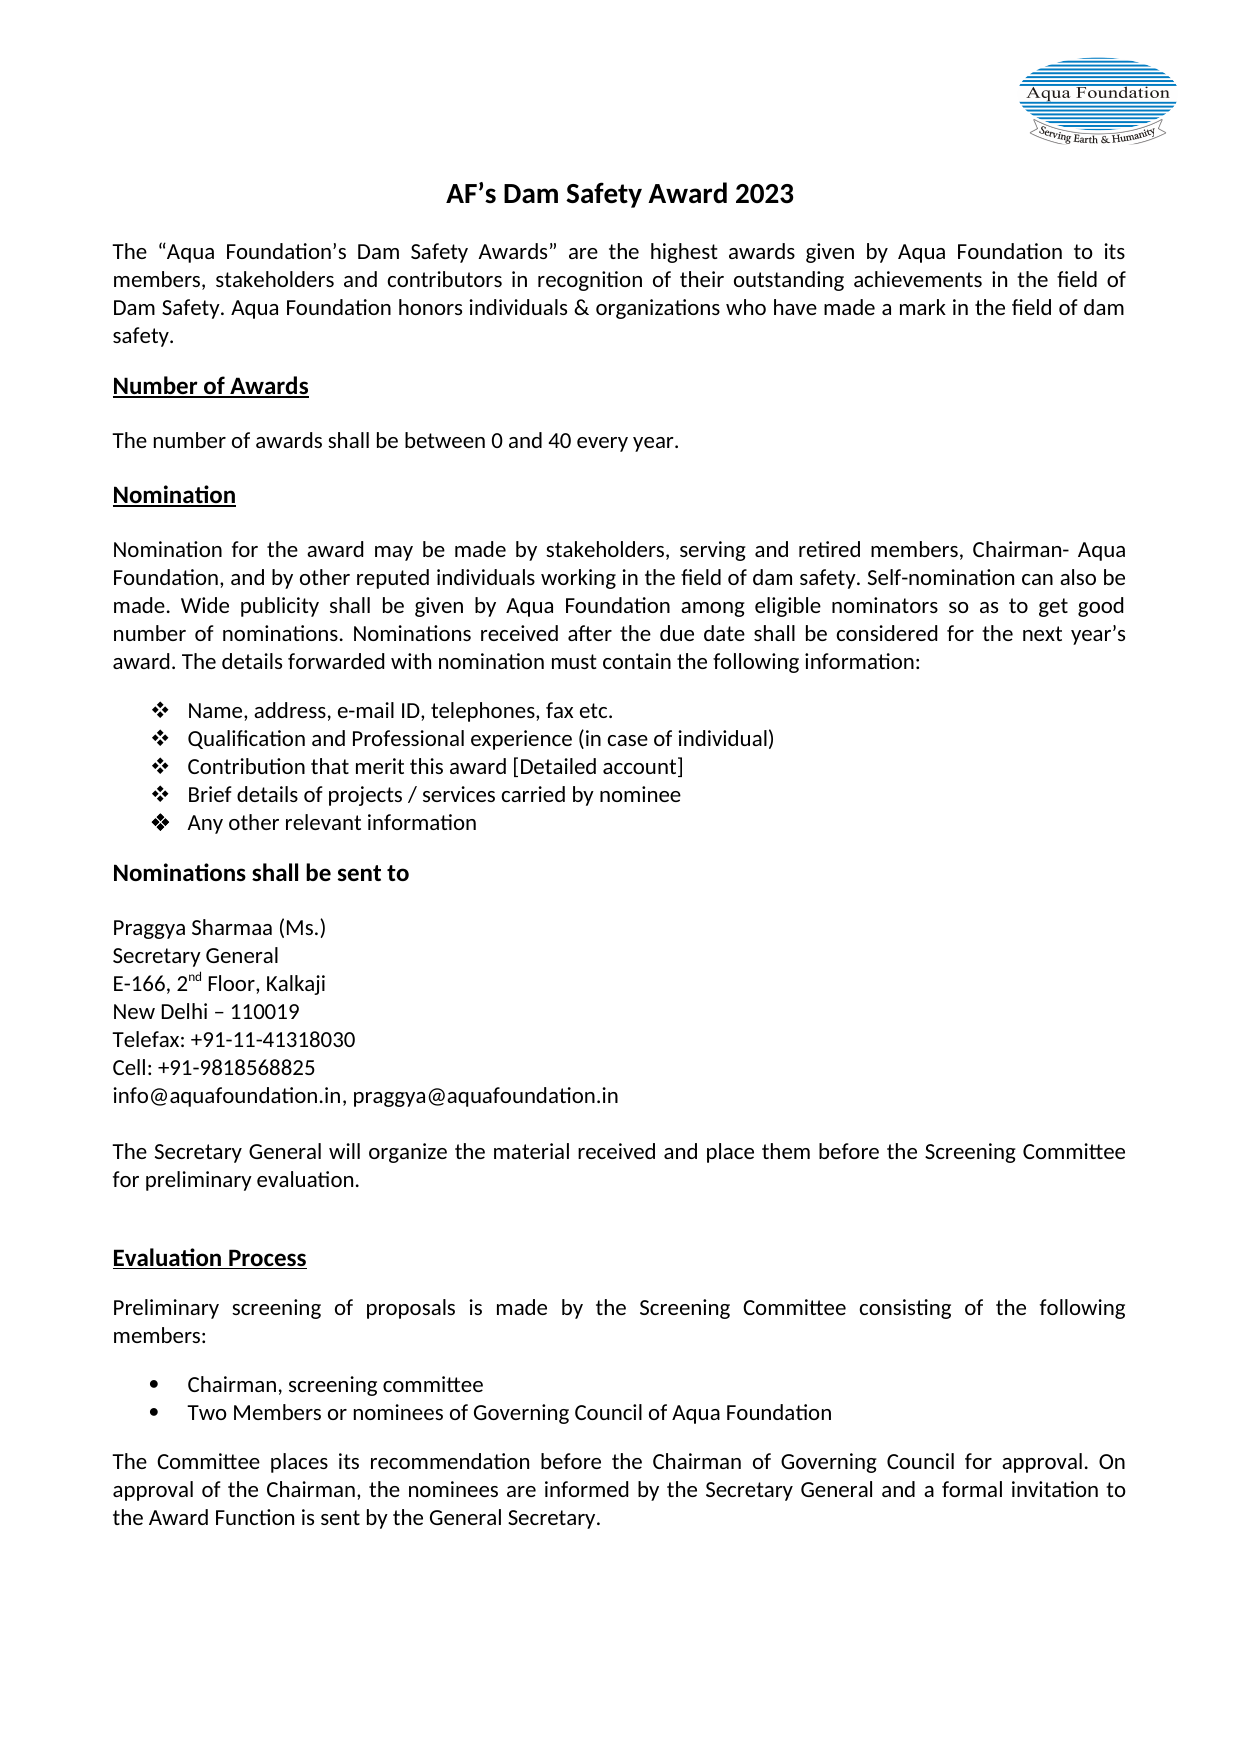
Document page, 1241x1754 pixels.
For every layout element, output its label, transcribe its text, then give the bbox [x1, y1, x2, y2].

list Contribution that merit this award [Detailed account] [150, 752, 1128, 780]
text The number of awards shall be between 0 and 40 every year. [112, 426, 1128, 454]
text E-166, 2nd Floor, Kalkaji [112, 969, 1128, 997]
text The “Aqua Foundation’s Dam Safety Awards” are the highest awards given by Aqua Foundation to its members, stakeholders and contributors in recognition of their outstanding achievements in the field of Dam Safety. Aqua Foundation honors individuals & organizations who have made a mark in the field of dam safety. [112, 237, 1128, 349]
text Preliminary screening of proposals is made by the Screening Committee consisting of the following members: [112, 1293, 1128, 1349]
text AF’s Dam Safety Award 2023 [112, 176, 1128, 211]
list Name, address, e-mail ID, telephones, fax etc. [150, 696, 1128, 724]
list Brief details of projects / services carried by nominee [150, 780, 1128, 808]
text New Delhi – 110019 [112, 997, 1128, 1025]
text info@aquafoundation.in, praggya@aquafoundation.in [112, 1081, 1128, 1109]
text Cell: +91-9818568825 [112, 1053, 1128, 1081]
text Nomination for the award may be made by stakeholders, serving and retired members, Chairman- Aqua Foundation, and by other reputed individuals working in the field of dam safety. Self-nomination can also be made. Wide publicity shall be given by Aqua Foundation among eligible nominators so as to get good number of nominations. Nominations received after the due date shall be considered for the next year’s award. The details forwarded with nomination must contain the following information: [112, 535, 1128, 675]
text Nomination [112, 479, 1128, 510]
text The Secretary General will organize the material received and place them before the Screening Committee for preliminary evaluation. [112, 1137, 1128, 1193]
text Nominations shall be sent to [112, 857, 1128, 887]
text Secretary General [112, 941, 1128, 969]
picture [1016, 56, 1179, 144]
text Number of Awards [112, 370, 1128, 401]
text Evaluation Process [112, 1242, 1128, 1272]
text Telefax: +91-11-41318030 [112, 1025, 1128, 1053]
list Qualification and Professional experience (in case of individual) [150, 724, 1128, 752]
list Chairman, screening committee [150, 1370, 1128, 1398]
list Any other relevant information [150, 808, 1128, 836]
list Two Members or nominees of Governing Council of Aqua Foundation [150, 1398, 1128, 1426]
text Praggya Sharmaa (Ms.) [112, 913, 1128, 941]
text The Committee places its recommendation before the Chairman of Governing Council for approval. On approval of the Chairman, the nominees are informed by the Secretary General and a formal invitation to the Award Function is sent by the General Secretary. [112, 1447, 1128, 1531]
